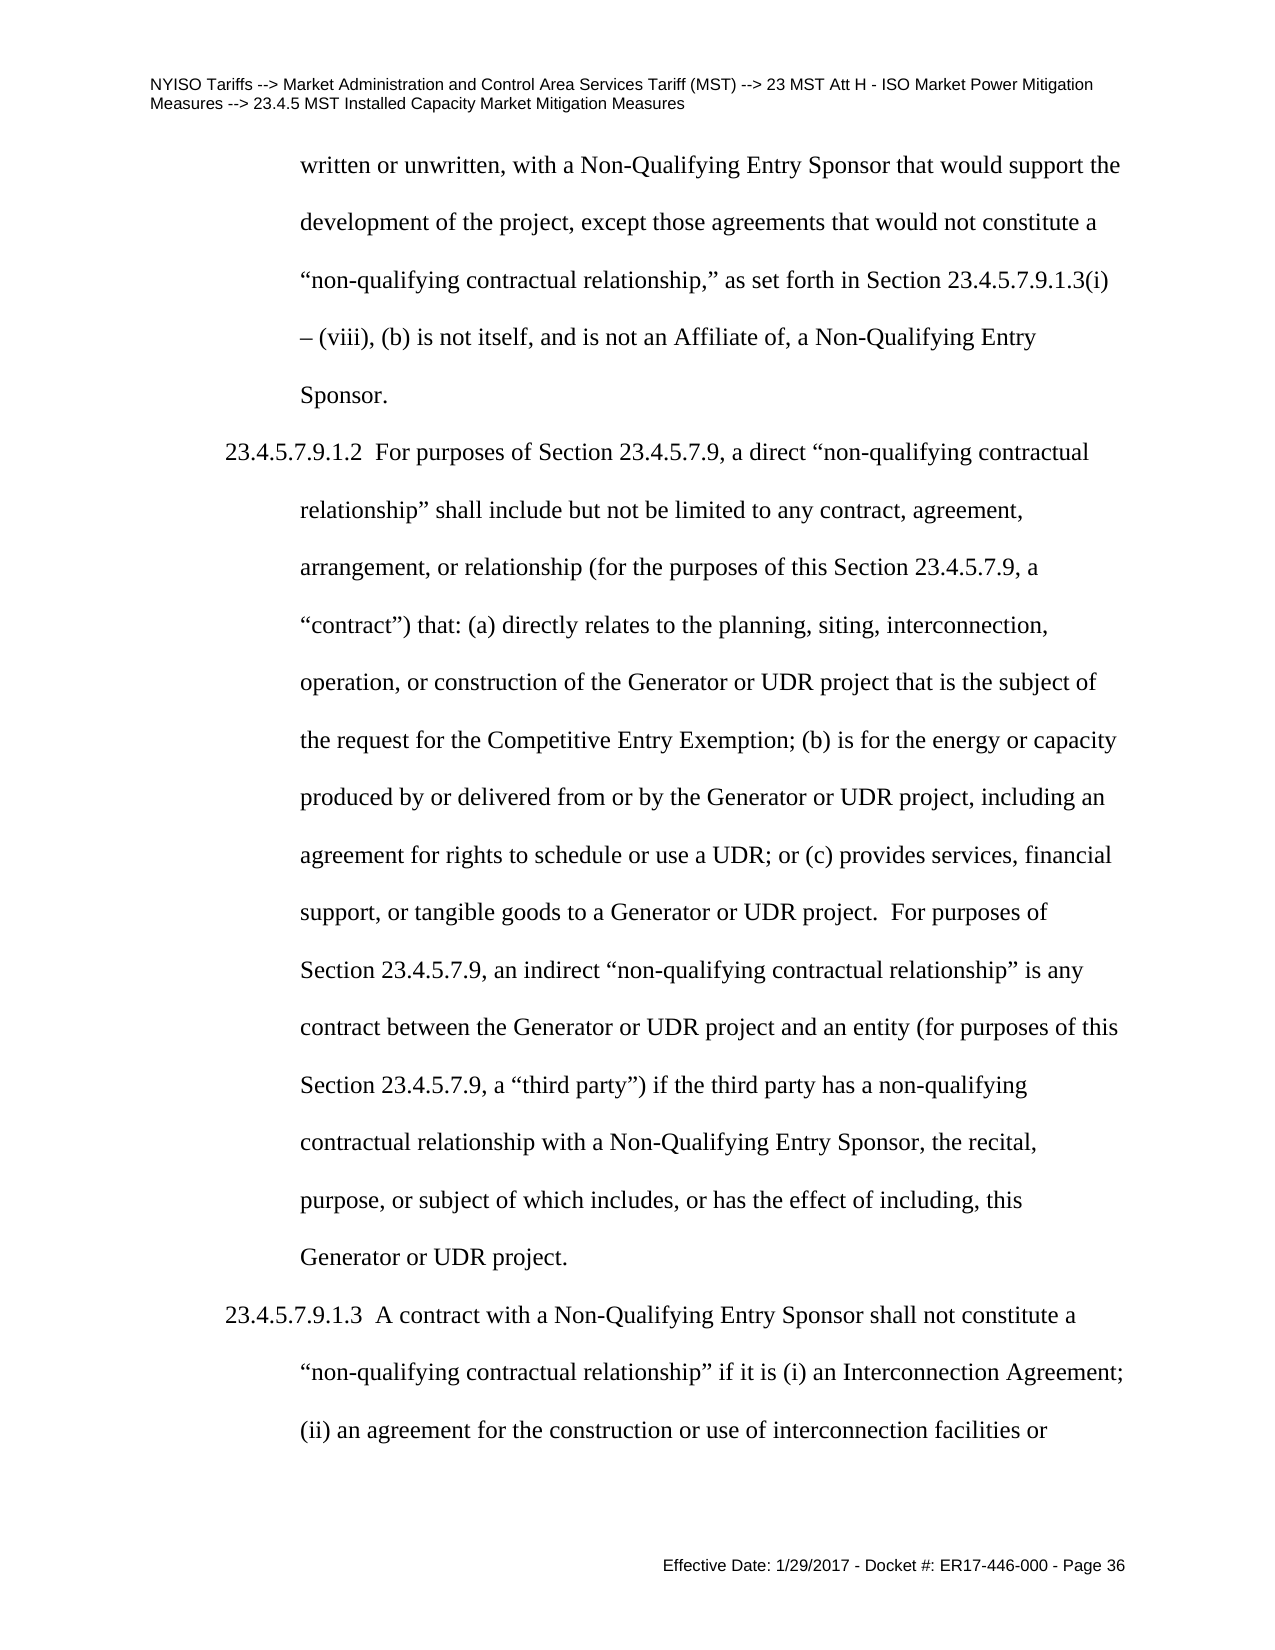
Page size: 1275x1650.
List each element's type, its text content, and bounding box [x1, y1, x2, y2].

text 23.4.5.7.9.1.2 For purposes of Section 23.4.5.7.9, a direct “non-qualifying contractual relationship” shall include but not be limited to any contract, agreement, arrangement, or relationship (for the purposes of this Section 23.4.5.7.9, a “contract”) that: (a) directly relates to the planning, siting, interconnection, operation, or construction of the Generator or UDR project that is the subject of the request for the Competitive Entry Exemption; (b) is for the energy or capacity produced by or delivered from or by the Generator or UDR project, including an agreement for rights to schedule or use a UDR; or (c) provides services, financial support, or tangible goods to a Generator or UDR project. For purposes of Section 23.4.5.7.9, an indirect “non-qualifying contractual relationship” is any contract between the Generator or UDR project and an entity (for purposes of this Section 23.4.5.7.9, a “third party”) if the third party has a non-qualifying contractual relationship with a Non-Qualifying Entry Sponsor, the recital, purpose, or subject of which includes, or has the effect of including, this Generator or UDR project. [225, 437, 1125, 1271]
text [225, 1300, 1125, 1444]
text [225, 150, 1125, 409]
